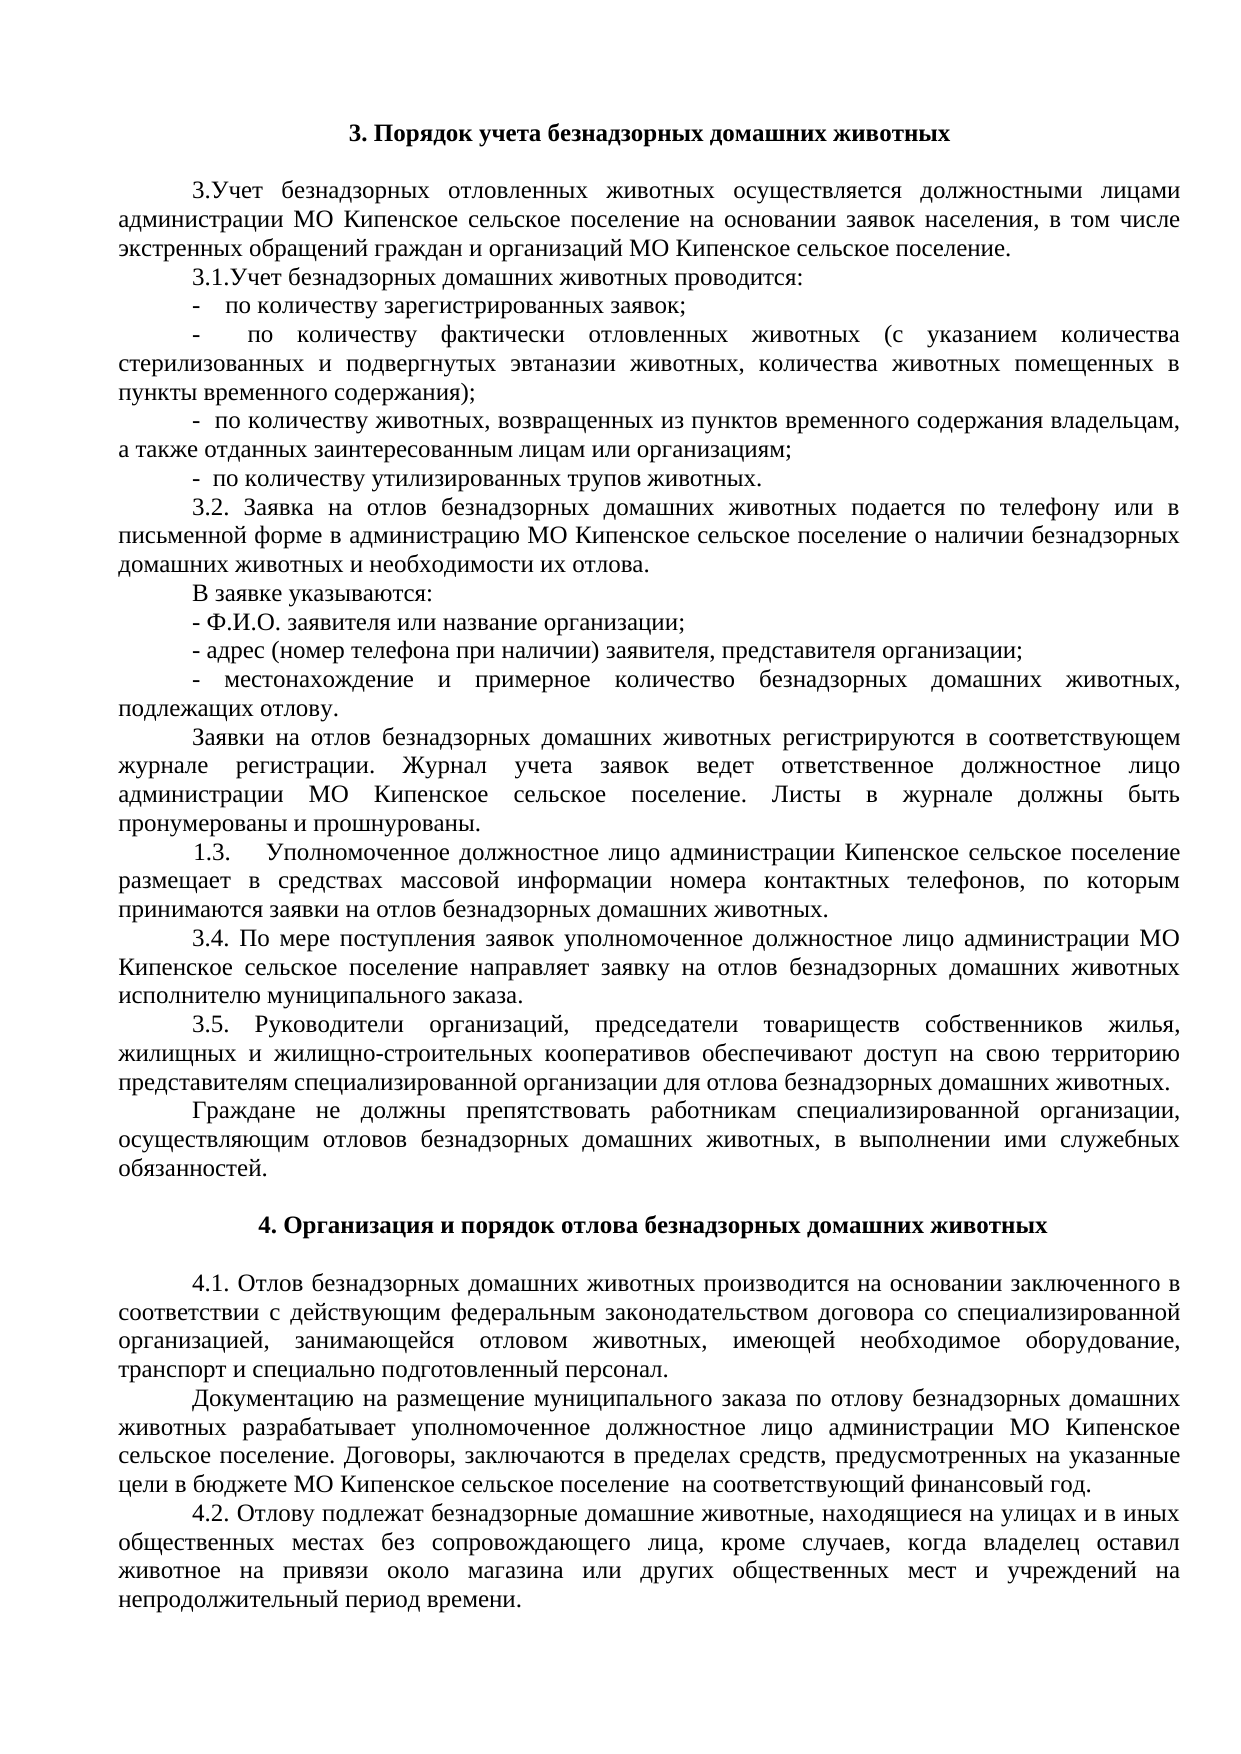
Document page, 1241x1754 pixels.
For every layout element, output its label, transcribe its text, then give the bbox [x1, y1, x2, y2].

text - Ф.И.О. заявителя или название организации; [118, 607, 1181, 636]
text 3.4. По мере поступления заявок уполномоченное должностное лицо администрации МО Кипенское сельское поселение направляет заявку на отлов безнадзорных домашних животных исполнителю муниципального заказа. [118, 923, 1181, 1009]
text Заявки на отлов безнадзорных домашних животных регистрируются в соответствующем журнале регистрации. Журнал учета заявок ведет ответственное должностное лицо администрации МО Кипенское сельское поселение. Листы в журнале должны быть пронумерованы и прошнурованы. [118, 722, 1181, 837]
text Документацию на размещение муниципального заказа по отлову безнадзорных домашних животных разрабатывает уполномоченное должностное лицо администрации МО Кипенское сельское поселение. Договоры, заключаются в пределах средств, предусмотренных на указанные цели в бюджете МО Кипенское сельское поселение на соответствующий финансовый год. [118, 1383, 1181, 1498]
text 4.1. Отлов безнадзорных домашних животных производится на основании заключенного в соответствии с действующим федеральным законодательством договора со специализированной организацией, занимающейся отловом животных, имеющей необходимое оборудование, транспорт и специально подготовленный персонал. [118, 1268, 1181, 1383]
text 3.2. Заявка на отлов безнадзорных домашних животных подается по телефону или в письменной форме в администрацию МО Кипенское сельское поселение о наличии безнадзорных домашних животных и необходимости их отлова. [118, 492, 1181, 578]
text 3. Порядок учета безнадзорных домашних животных [118, 118, 1181, 147]
text - адрес (номер телефона при наличии) заявителя, представителя организации; [118, 636, 1181, 664]
list Уполномоченное должностное лицо администрации Кипенское сельское поселение размещает в средствах массовой информации номера контактных телефонов, по которым принимаются заявки на отлов безнадзорных домашних животных. [118, 837, 1181, 923]
text 3.1.Учет безнадзорных домашних животных проводится: [118, 262, 1181, 291]
text - по количеству зарегистрированных заявок; [118, 291, 1181, 319]
text 4. Организация и порядок отлова безнадзорных домашних животных [118, 1211, 1181, 1239]
text В заявке указываются: [118, 578, 1181, 607]
text 3.Учет безнадзорных отловленных животных осуществляется должностными лицами администрации МО Кипенское сельское поселение на основании заявок населения, в том числе экстренных обращений граждан и организаций МО Кипенское сельское поселение. [118, 176, 1181, 262]
text Граждане не должны препятствовать работникам специализированной организации, осуществляющим отловов безнадзорных домашних животных, в выполнении ими служебных обязанностей. [118, 1096, 1181, 1182]
text - местонахождение и примерное количество безнадзорных домашних животных, подлежащих отлову. [118, 664, 1181, 722]
text 3.5. Руководители организаций, председатели товариществ собственников жилья, жилищных и жилищно-строительных кооперативов обеспечивают доступ на свою территорию представителям специализированной организации для отлова безнадзорных домашних животных. [118, 1009, 1181, 1096]
text 4.2. Отлову подлежат безнадзорные домашние животные, находящиеся на улицах и в иных общественных местах без сопровождающего лица, кроме случаев, когда владелец оставил животное на привязи около магазина или других общественных мест и учреждений на непродолжительный период времени. [118, 1498, 1181, 1613]
text - по количеству фактически отловленных животных (с указанием количества стерилизованных и подвергнутых эвтаназии животных, количества животных помещенных в пункты временного содержания); [118, 319, 1181, 406]
text - по количеству животных, возвращенных из пунктов временного содержания владельцам, а также отданных заинтересованным лицам или организациям; [118, 406, 1181, 463]
text - по количеству утилизированных трупов животных. [118, 463, 1181, 492]
